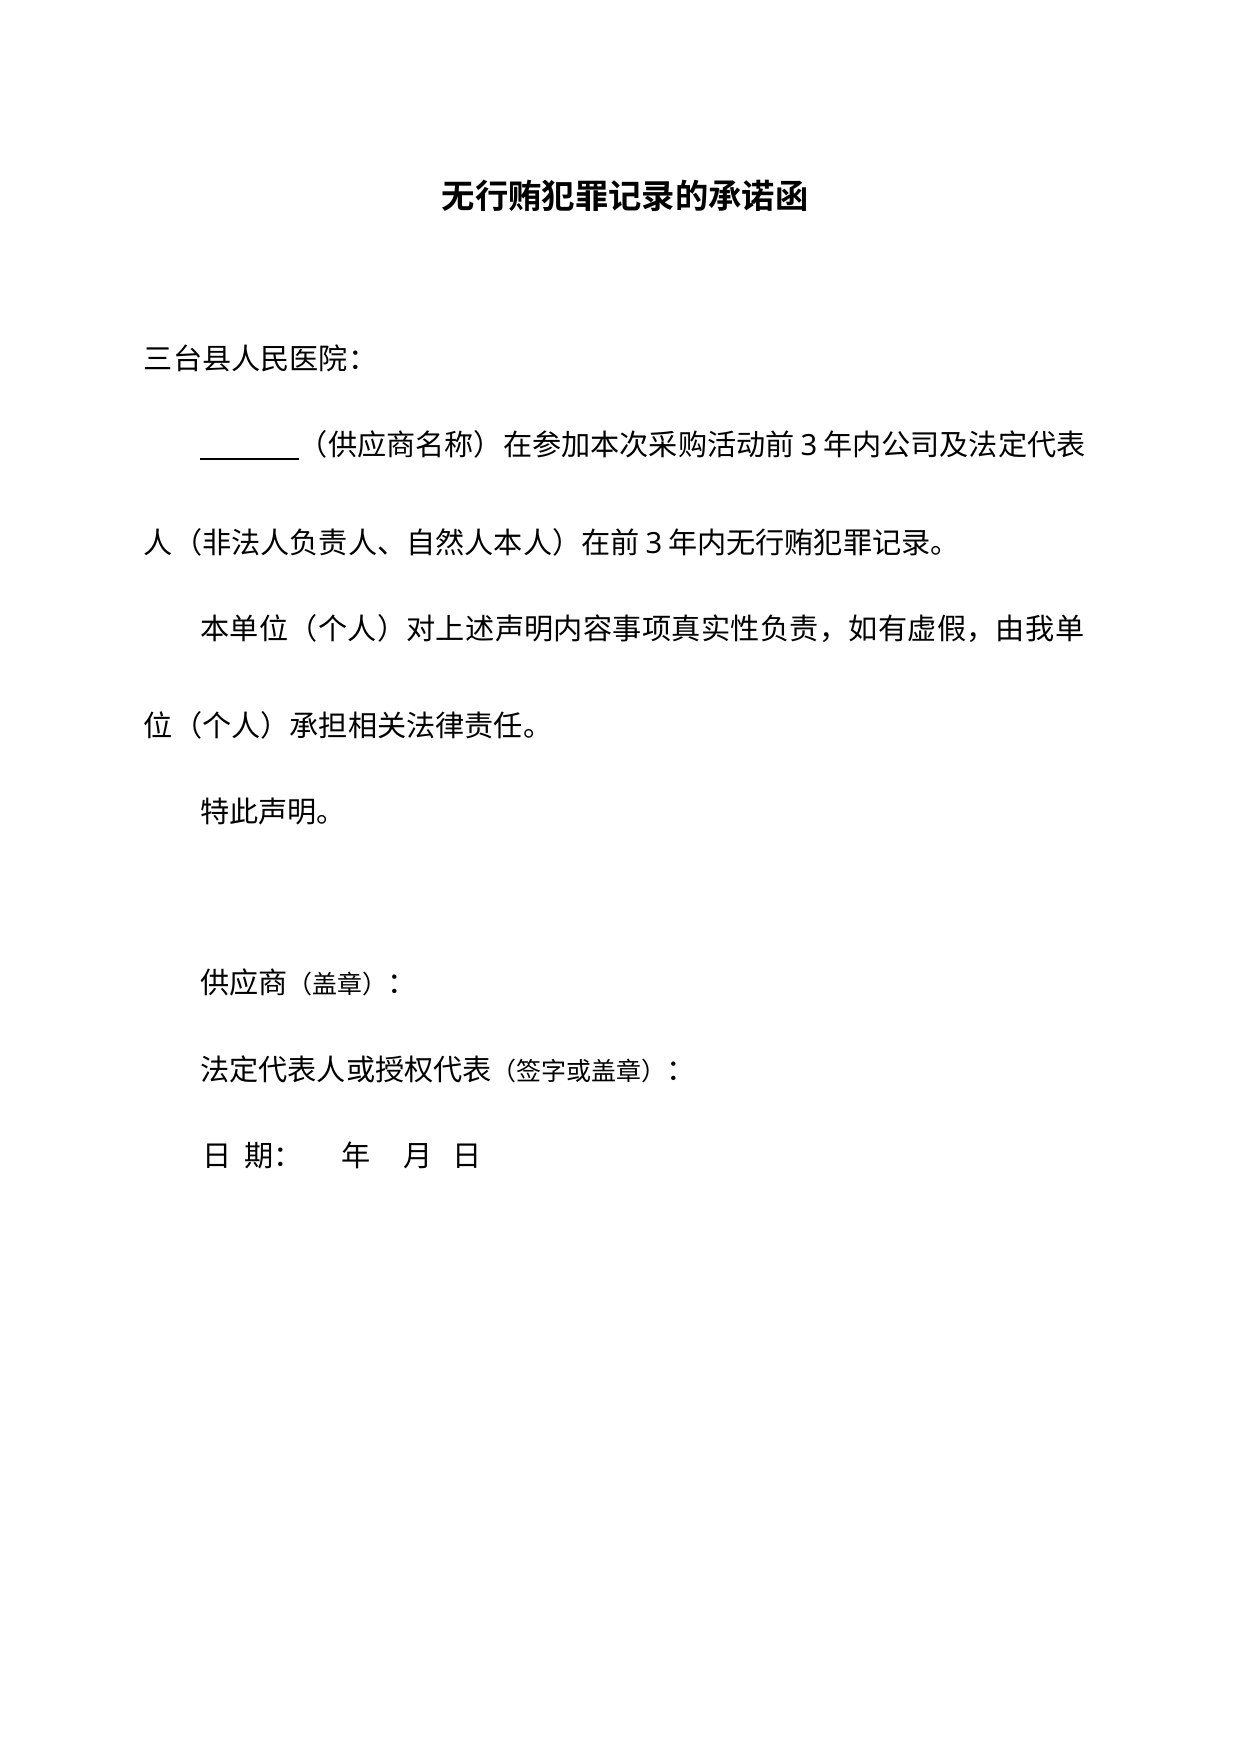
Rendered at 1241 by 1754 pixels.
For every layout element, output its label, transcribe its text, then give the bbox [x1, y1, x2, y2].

text （供应商名称）在参加本次采购活动前3年内公司及法定代表人（非法人负责人、自然人本人）在前3年内无行贿犯罪记录。 [144, 410, 1085, 573]
text 供应商（盖章）： [144, 949, 1085, 1014]
list 日 期： 年 月 日 [144, 1121, 1085, 1186]
list 无行贿犯罪记录的承诺函 [144, 162, 1085, 227]
text 本单位（个人）对上述声明内容事项真实性负责，如有虚假，由我单位（个人）承担相关法律责任。 [144, 594, 1085, 757]
text 法定代表人或授权代表（签字或盖章）： [144, 1035, 1085, 1100]
text 特此声明。 [144, 778, 1085, 843]
text 三台县人民医院： [144, 324, 1085, 389]
